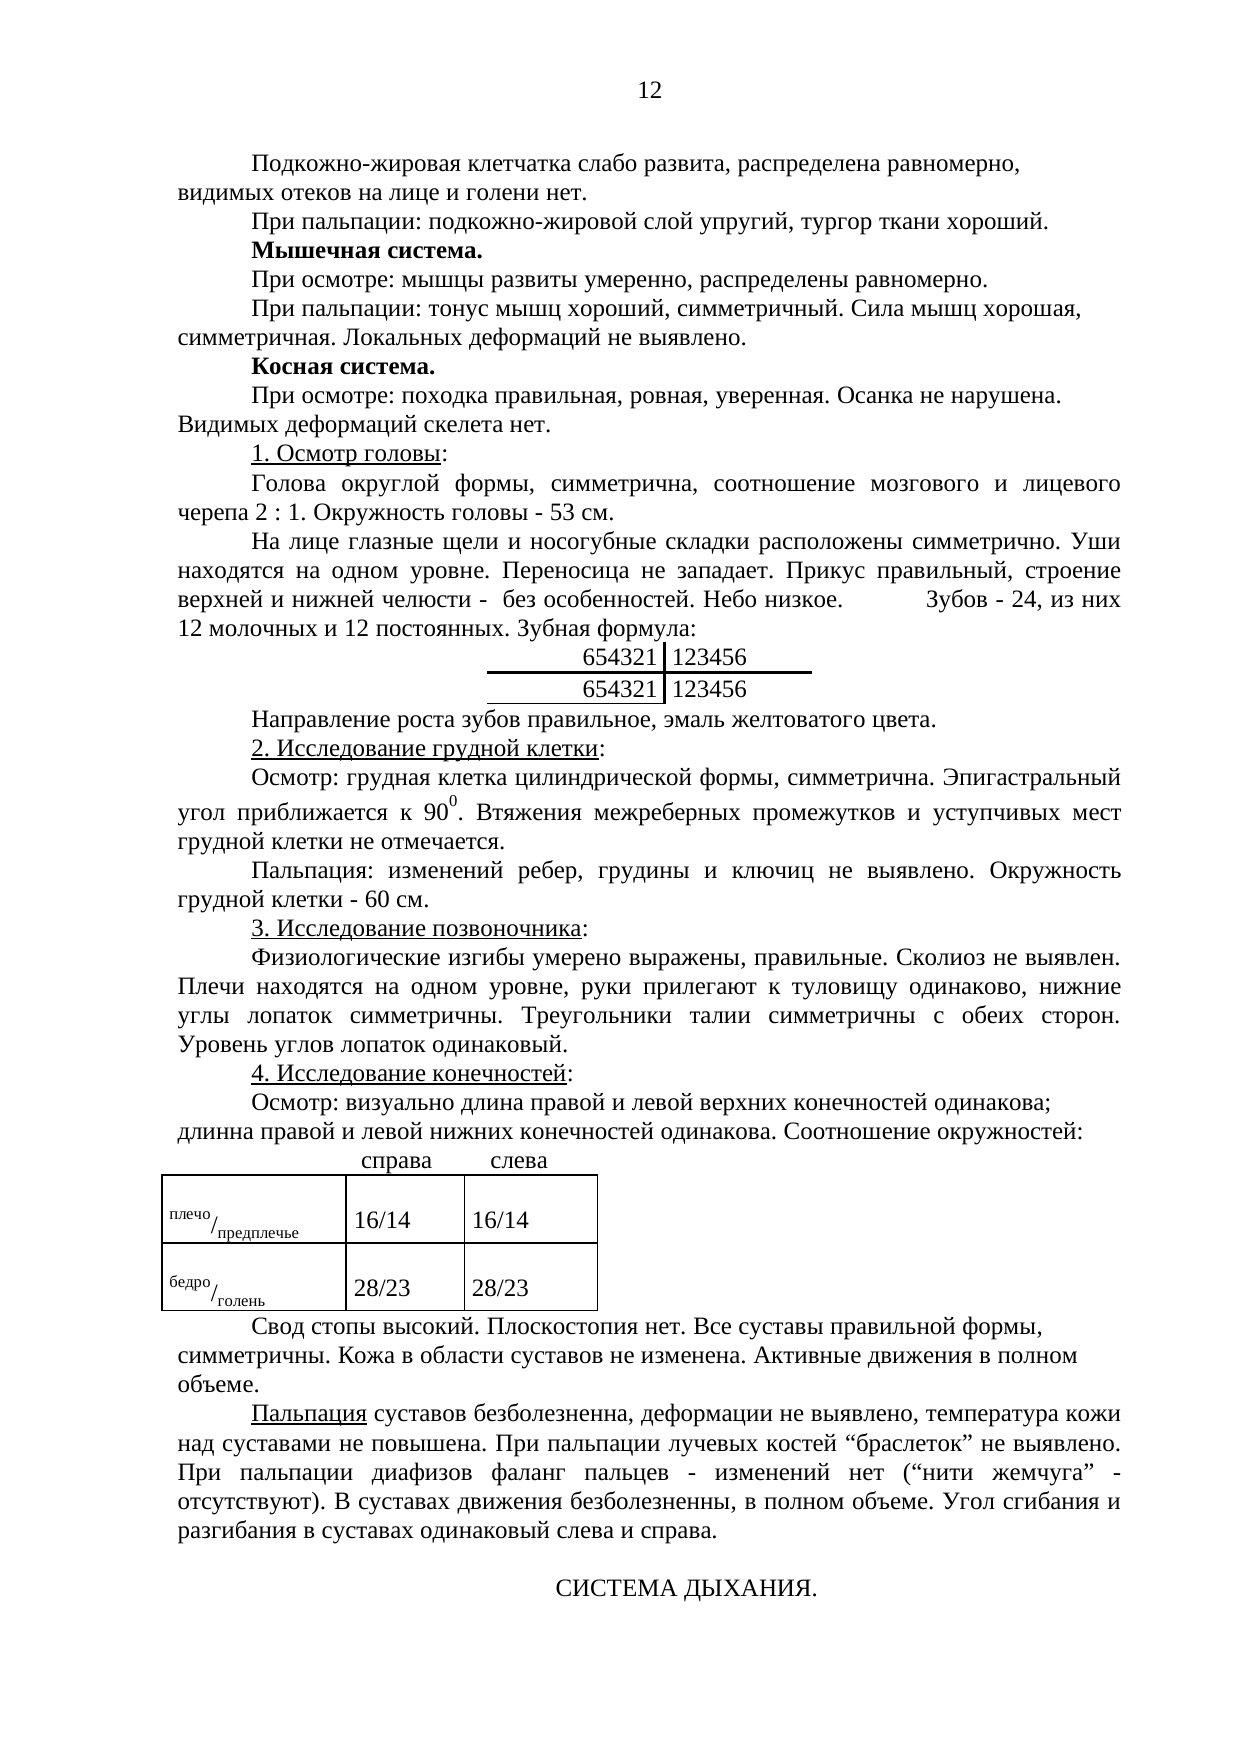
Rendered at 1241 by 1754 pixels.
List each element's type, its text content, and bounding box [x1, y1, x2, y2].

text справа слева [177, 1145, 1122, 1174]
text СИСТЕМА ДЫХАНИЯ. [177, 1573, 1122, 1602]
text Осмотр: визуально длина правой и левой верхних конечностей одинакова; длинна правой и левой нижних конечностей одинакова. Соотношение окружностей: [177, 1087, 1122, 1145]
table_cell 654321 [487, 674, 663, 703]
text Осмотр: грудная клетка цилиндрической формы, симметрична. Эпигастральный угол приближается к 900. Втяжения межреберных промежутков и уступчивых мест грудной клетки не отмечается. [177, 762, 1122, 855]
text 2. Исследование грудной клетки: [177, 733, 1122, 762]
text Физиологические изгибы умерено выражены, правильные. Сколиоз не выявлен. Плечи находятся на одном уровне, руки прилегают к туловищу одинаково, нижние углы лопаток симметричны. Треугольники талии симметричны с обеих сторон. Уровень углов лопаток одинаковый. [177, 942, 1122, 1058]
text При пальпации: тонус мышц хороший, симметричный. Сила мышц хорошая, симметричная. Локальных деформаций не выявлено. [177, 293, 1122, 351]
table_cell 123456 [666, 674, 812, 703]
text При осмотре: походка правильная, ровная, уверенная. Осанка не нарушена. Видимых деформаций скелета нет. [177, 380, 1122, 438]
table_cell 28/23 [347, 1244, 464, 1309]
text Косная система. [177, 351, 1122, 380]
text Подкожно-жировая клетчатка слабо развита, распределена равномерно, видимых отеков на лице и голени нет. [177, 148, 1122, 206]
text 4. Исследование конечностей: [177, 1058, 1122, 1087]
table_cell 28/23 [465, 1244, 597, 1309]
table_header 654321 [487, 642, 663, 671]
table_header плечо/предплечье [163, 1176, 345, 1242]
text Направление роста зубов правильное, эмаль желтоватого цвета. [177, 704, 1122, 733]
text Пальпация: изменений ребер, грудины и ключиц не выявлено. Окружность грудной клетки - 60 см. [177, 855, 1122, 913]
text Пальпация суставов безболезненна, деформации не выявлено, температура кожи над суставами не повышена. При пальпации лучевых костей “браслеток” не выявлено. При пальпации диафизов фаланг пальцев - изменений нет (“нити жемчуга” - отсутствуют). В суставах движения безболезненны, в полном объеме. Угол сгибания и разгибания в суставах одинаковый слева и справа. [177, 1398, 1122, 1544]
table_cell бедро/голень [163, 1244, 345, 1309]
table_header 16/14 [347, 1176, 464, 1242]
text При осмотре: мышцы развиты умеренно, распределены равномерно. [177, 264, 1122, 293]
text 1. Осмотр головы: [177, 438, 1122, 467]
table_header 16/14 [465, 1176, 597, 1242]
text На лице глазные щели и носогубные складки расположены симметрично. Уши находятся на одном уровне. Переносица не западает. Прикус правильный, строение верхней и нижней челюсти - без особенностей. Небо низкое. Зубов - 24, из них 12 молочных и 12 постоянных. Зубная формула: [177, 526, 1122, 642]
text 3. Исследование позвоночника: [177, 913, 1122, 942]
text Свод стопы высокий. Плоскостопия нет. Все суставы правильной формы, симметричны. Кожа в области суставов не изменена. Активные движения в полном объеме. [177, 1311, 1122, 1398]
text При пальпации: подкожно-жировой слой упругий, тургор ткани хороший. [177, 206, 1122, 235]
text Мышечная система. [177, 235, 1122, 264]
text Голова округлой формы, симметрична, соотношение мозгового и лицевого черепа 2 : 1. Окружность головы - 53 см. [177, 467, 1122, 526]
table_header 123456 [666, 642, 812, 671]
